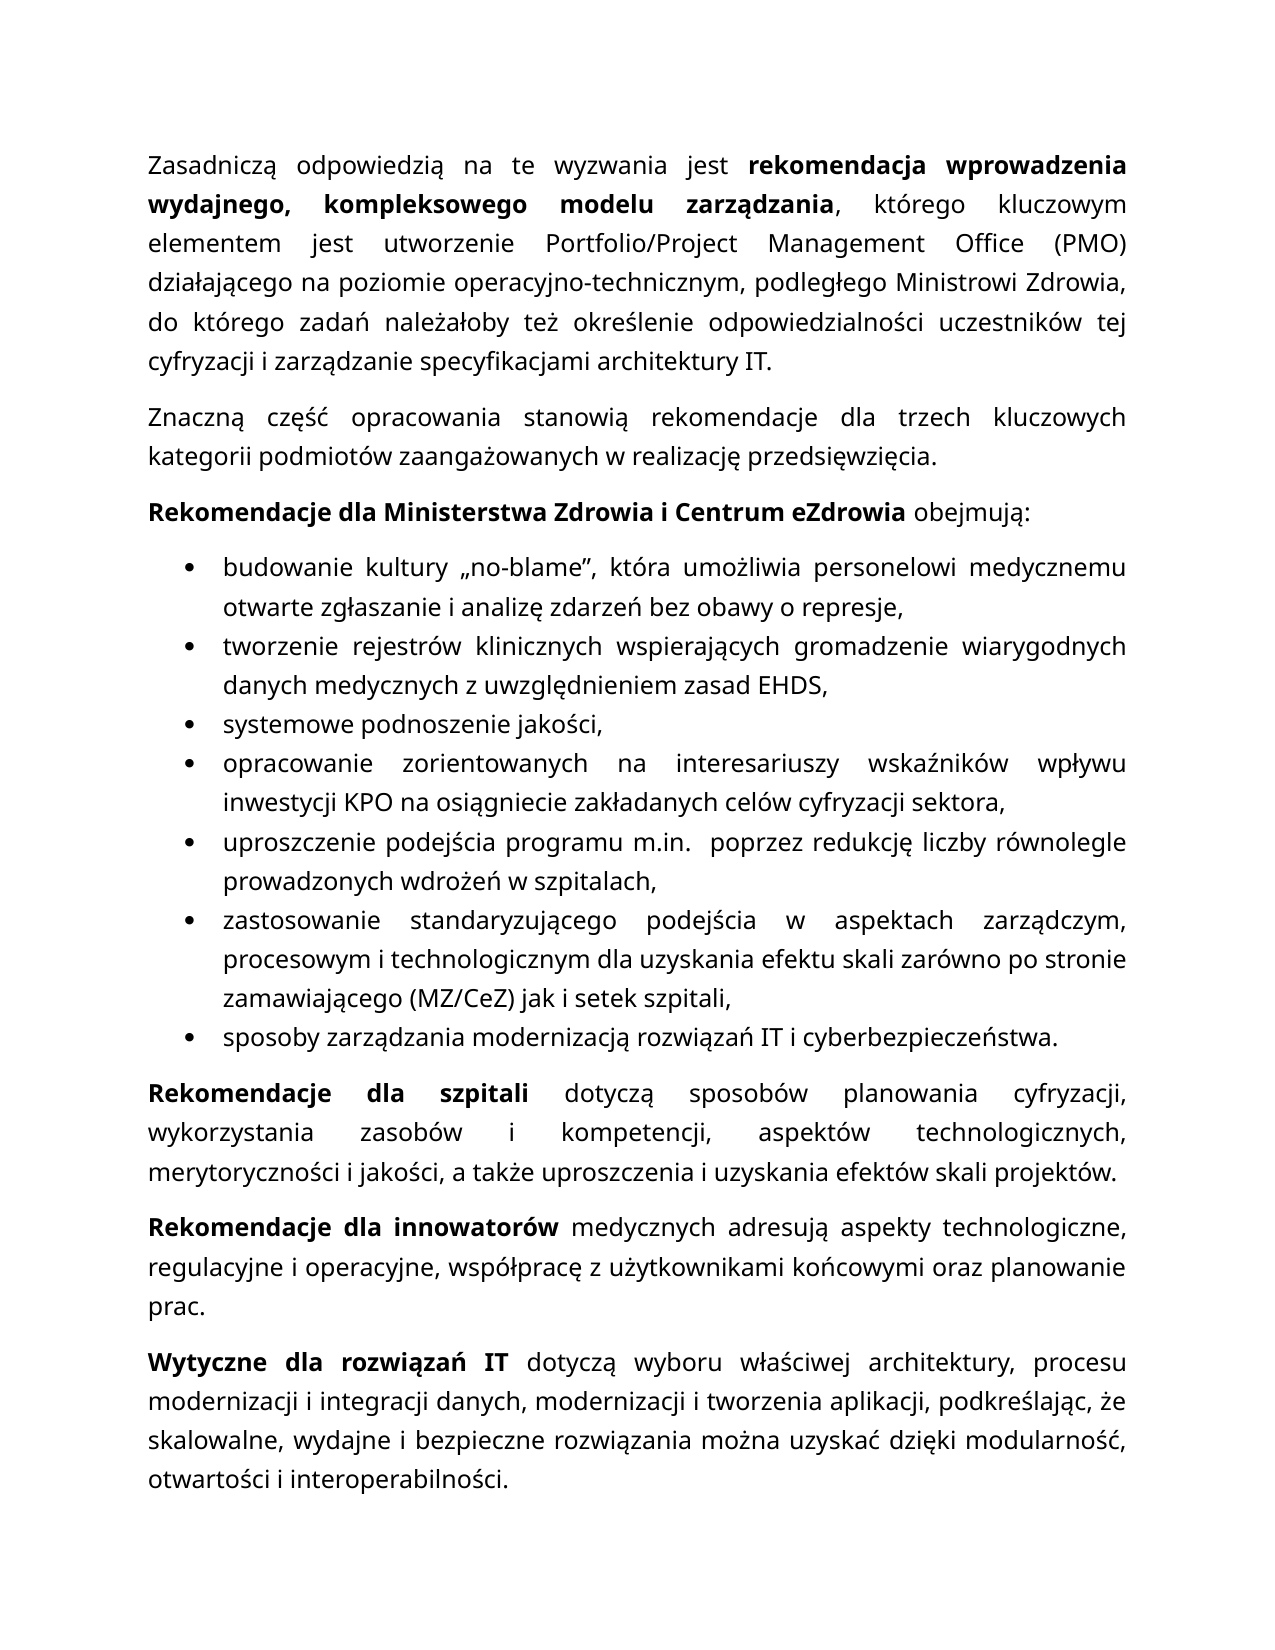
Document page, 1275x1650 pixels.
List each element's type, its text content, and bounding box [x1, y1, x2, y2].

list tworzenie rejestrów klinicznych wspierających gromadzenie wiarygodnych danych medycznych z uwzględnieniem zasad EHDS, [185, 628, 1127, 702]
text Zasadniczą odpowiedzią na te wyzwania jest rekomendacja wprowadzenia wydajnego, kompleksowego modelu zarządzania, którego kluczowym elementem jest utworzenie Portfolio/Project Management Office (PMO) działającego na poziomie operacyjno-technicznym, podległego Ministrowi Zdrowia, do którego zadań należałoby też określenie odpowiedzialności uczestników tej cyfryzacji i zarządzanie specyfikacjami architektury IT. [148, 148, 1127, 377]
list budowanie kultury „no-blame”, która umożliwia personelowi medycznemu otwarte zgłaszanie i analizę zdarzeń bez obawy o represje, [185, 550, 1127, 623]
text Rekomendacje dla innowatorów medycznych adresują aspekty technologiczne, regulacyjne i operacyjne, współpracę z użytkownikami końcowymi oraz planowanie prac. [148, 1210, 1127, 1322]
list sposoby zarządzania modernizacją rozwiązań IT i cyberbezpieczeństwa. [185, 1020, 1127, 1054]
list uproszczenie podejścia programu m.in. poprzez redukcję liczby równolegle prowadzonych wdrożeń w szpitalach, [185, 824, 1127, 897]
text Znaczną część opracowania stanowią rekomendacje dla trzech kluczowych kategorii podmiotów zaangażowanych w realizację przedsięwzięcia. [148, 399, 1127, 472]
text Rekomendacje dla szpitali dotyczą sposobów planowania cyfryzacji, wykorzystania zasobów i kompetencji, aspektów technologicznych, merytoryczności i jakości, a także uproszczenia i uzyskania efektów skali projektów. [148, 1076, 1127, 1188]
text Wytyczne dla rozwiązań IT dotyczą wyboru właściwej architektury, procesu modernizacji i integracji danych, modernizacji i tworzenia aplikacji, podkreślając, że skalowalne, wydajne i bezpieczne rozwiązania można uzyskać dzięki modularność, otwartości i interoperabilności. [148, 1344, 1127, 1496]
list opracowanie zorientowanych na interesariuszy wskaźników wpływu inwestycji KPO na osiągniecie zakładanych celów cyfryzacji sektora, [185, 746, 1127, 819]
list systemowe podnoszenie jakości, [185, 707, 1127, 741]
text Rekomendacje dla Ministerstwa Zdrowia i Centrum eZdrowia obejmują: [148, 494, 1127, 528]
list zastosowanie standaryzującego podejścia w aspektach zarządczym, procesowym i technologicznym dla uzyskania efektu skali zarówno po stronie zamawiającego (MZ/CeZ) jak i setek szpitali, [185, 903, 1127, 1015]
